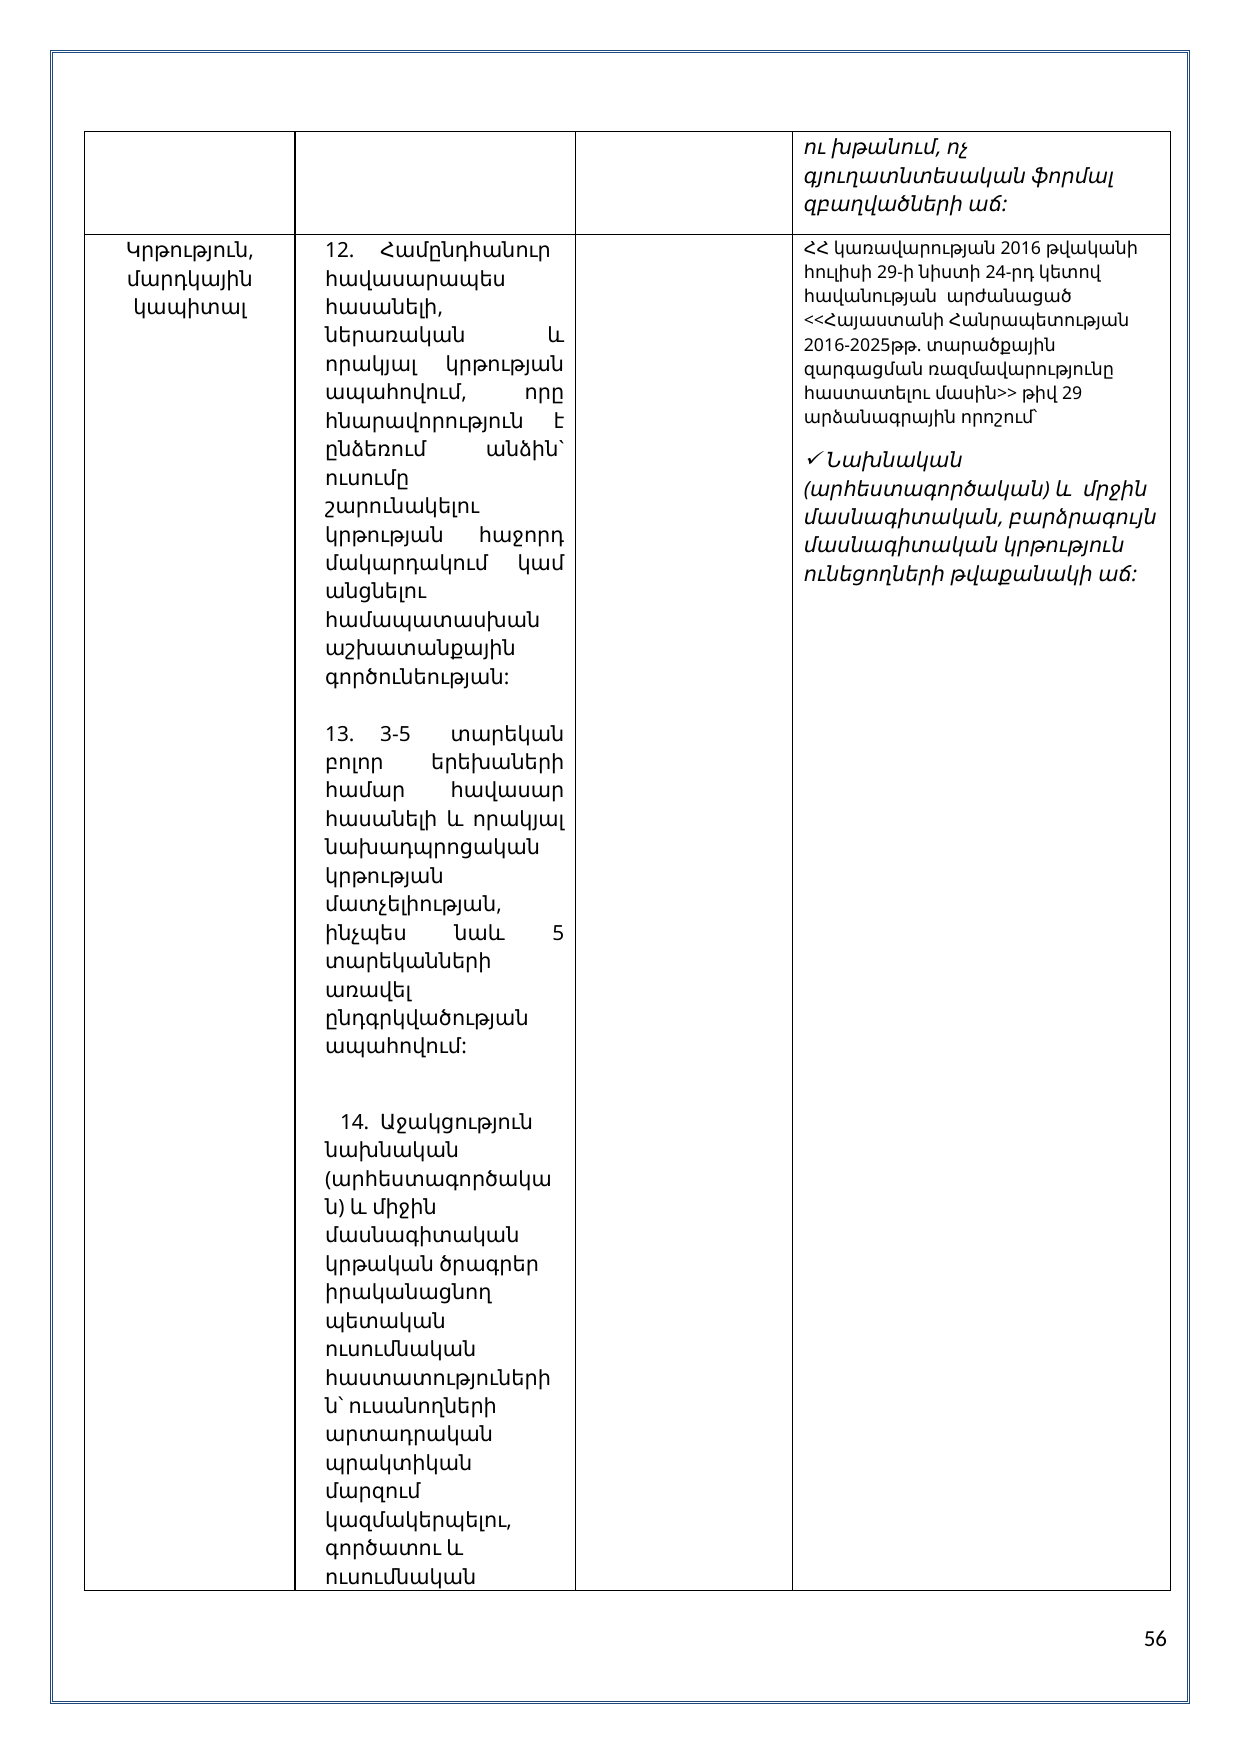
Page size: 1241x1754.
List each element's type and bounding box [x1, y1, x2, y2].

table_cell [296, 235, 575, 1590]
table_cell [793, 235, 1170, 1590]
table_cell [576, 132, 792, 234]
table_cell [576, 235, 792, 1590]
table_cell [296, 132, 575, 234]
table_cell [85, 235, 294, 1590]
table_cell [793, 132, 1170, 234]
